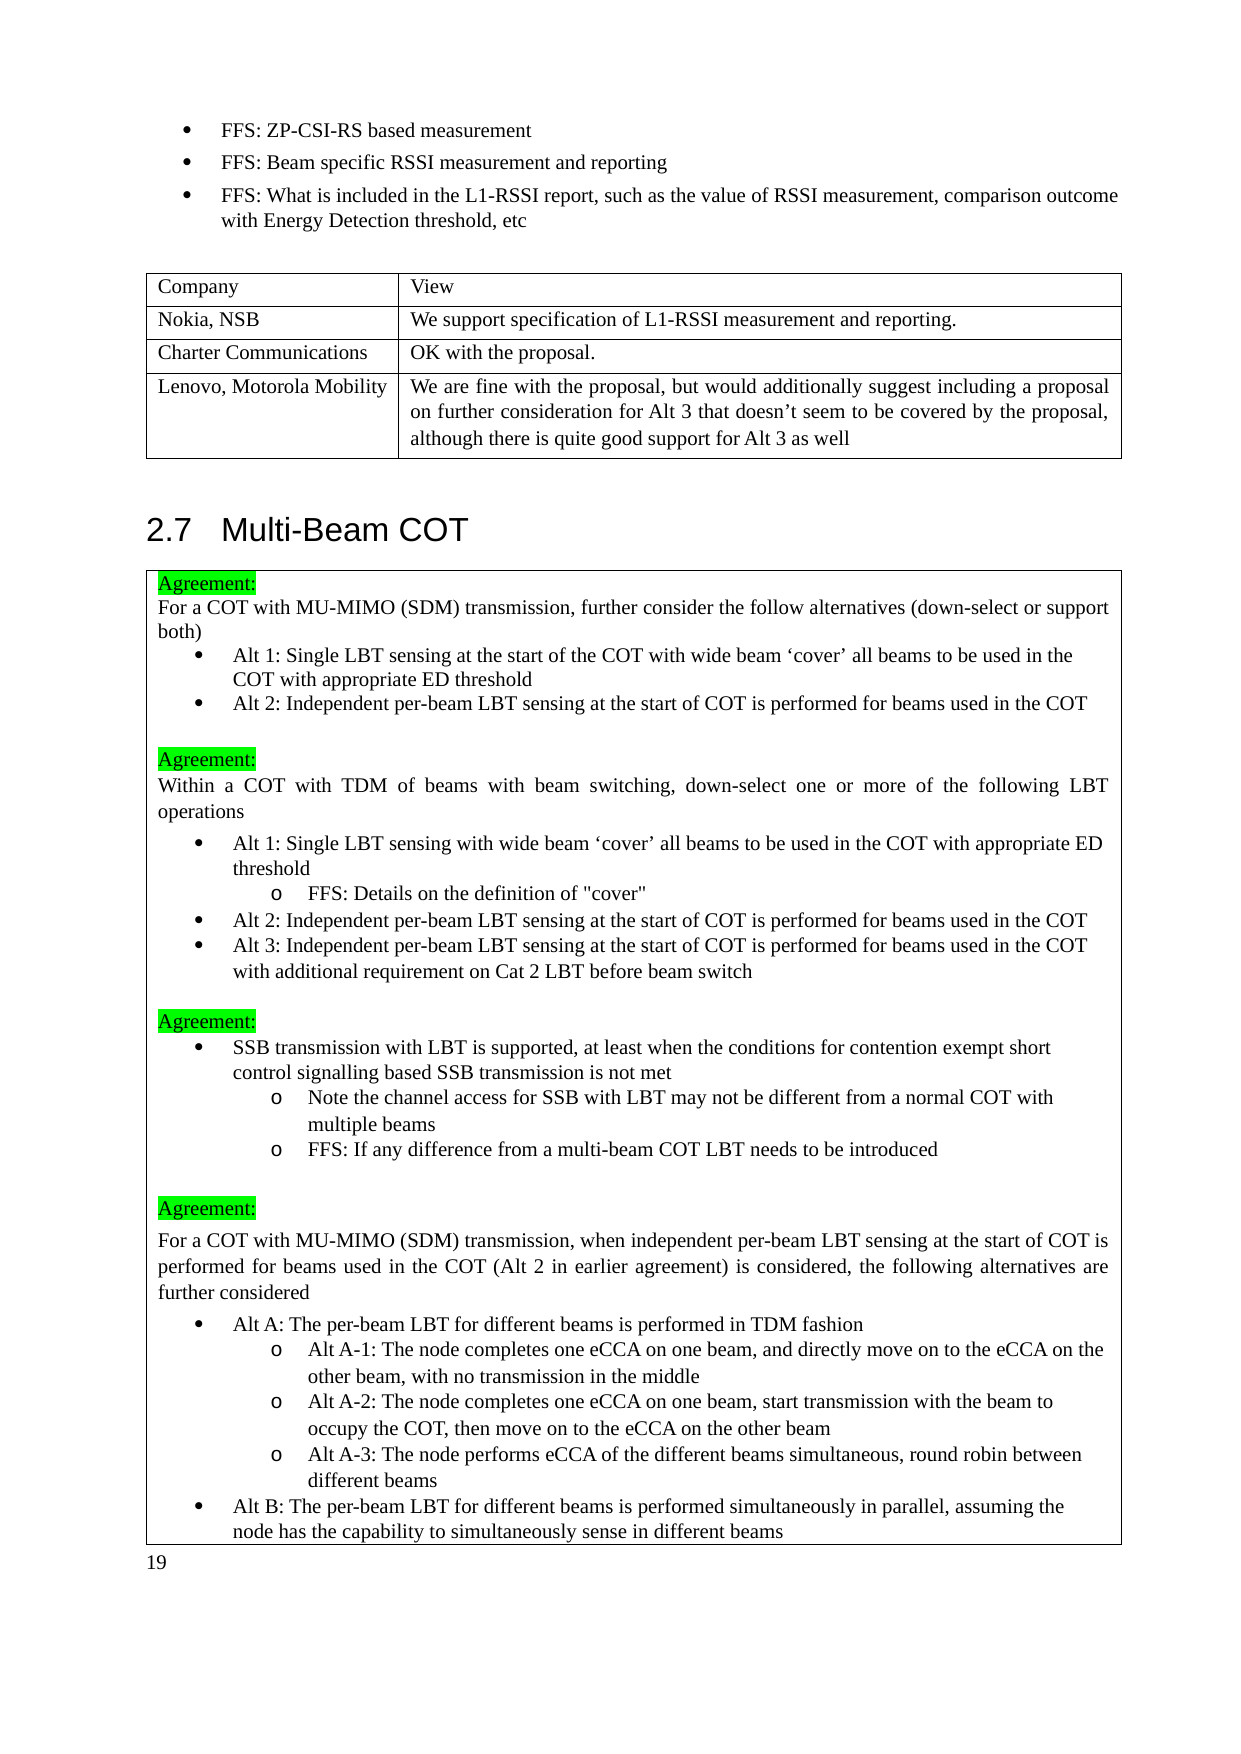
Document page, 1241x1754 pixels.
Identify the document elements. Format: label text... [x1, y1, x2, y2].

table_cell We are fine with the proposal, but would additionally suggest including a proposal on further consideration for Alt 3 that doesn’t seem to be covered by the proposal, although there is quite good support for Alt 3 as well [399, 374, 1121, 458]
table_cell Nokia, NSB [147, 307, 398, 339]
table_cell Lenovo, Motorola Mobility [147, 374, 398, 458]
subtitle Multi-Beam COT [146, 509, 1122, 548]
list FFS: Beam specific RSSI measurement and reporting [183, 150, 1122, 174]
table_cell We support specification of L1-RSSI measurement and reporting. [399, 307, 1121, 339]
table_cell OK with the proposal. [399, 340, 1121, 372]
list FFS: What is included in the L1-RSSI report, such as the value of RSSI measurement, comparison outcome with Energy Detection threshold, etc [183, 182, 1122, 232]
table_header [147, 571, 1121, 1544]
list FFS: ZP-CSI-RS based measurement [183, 118, 1122, 142]
table_cell Charter Communications [147, 340, 398, 372]
table_header Company [147, 274, 398, 306]
table_header View [399, 274, 1121, 306]
